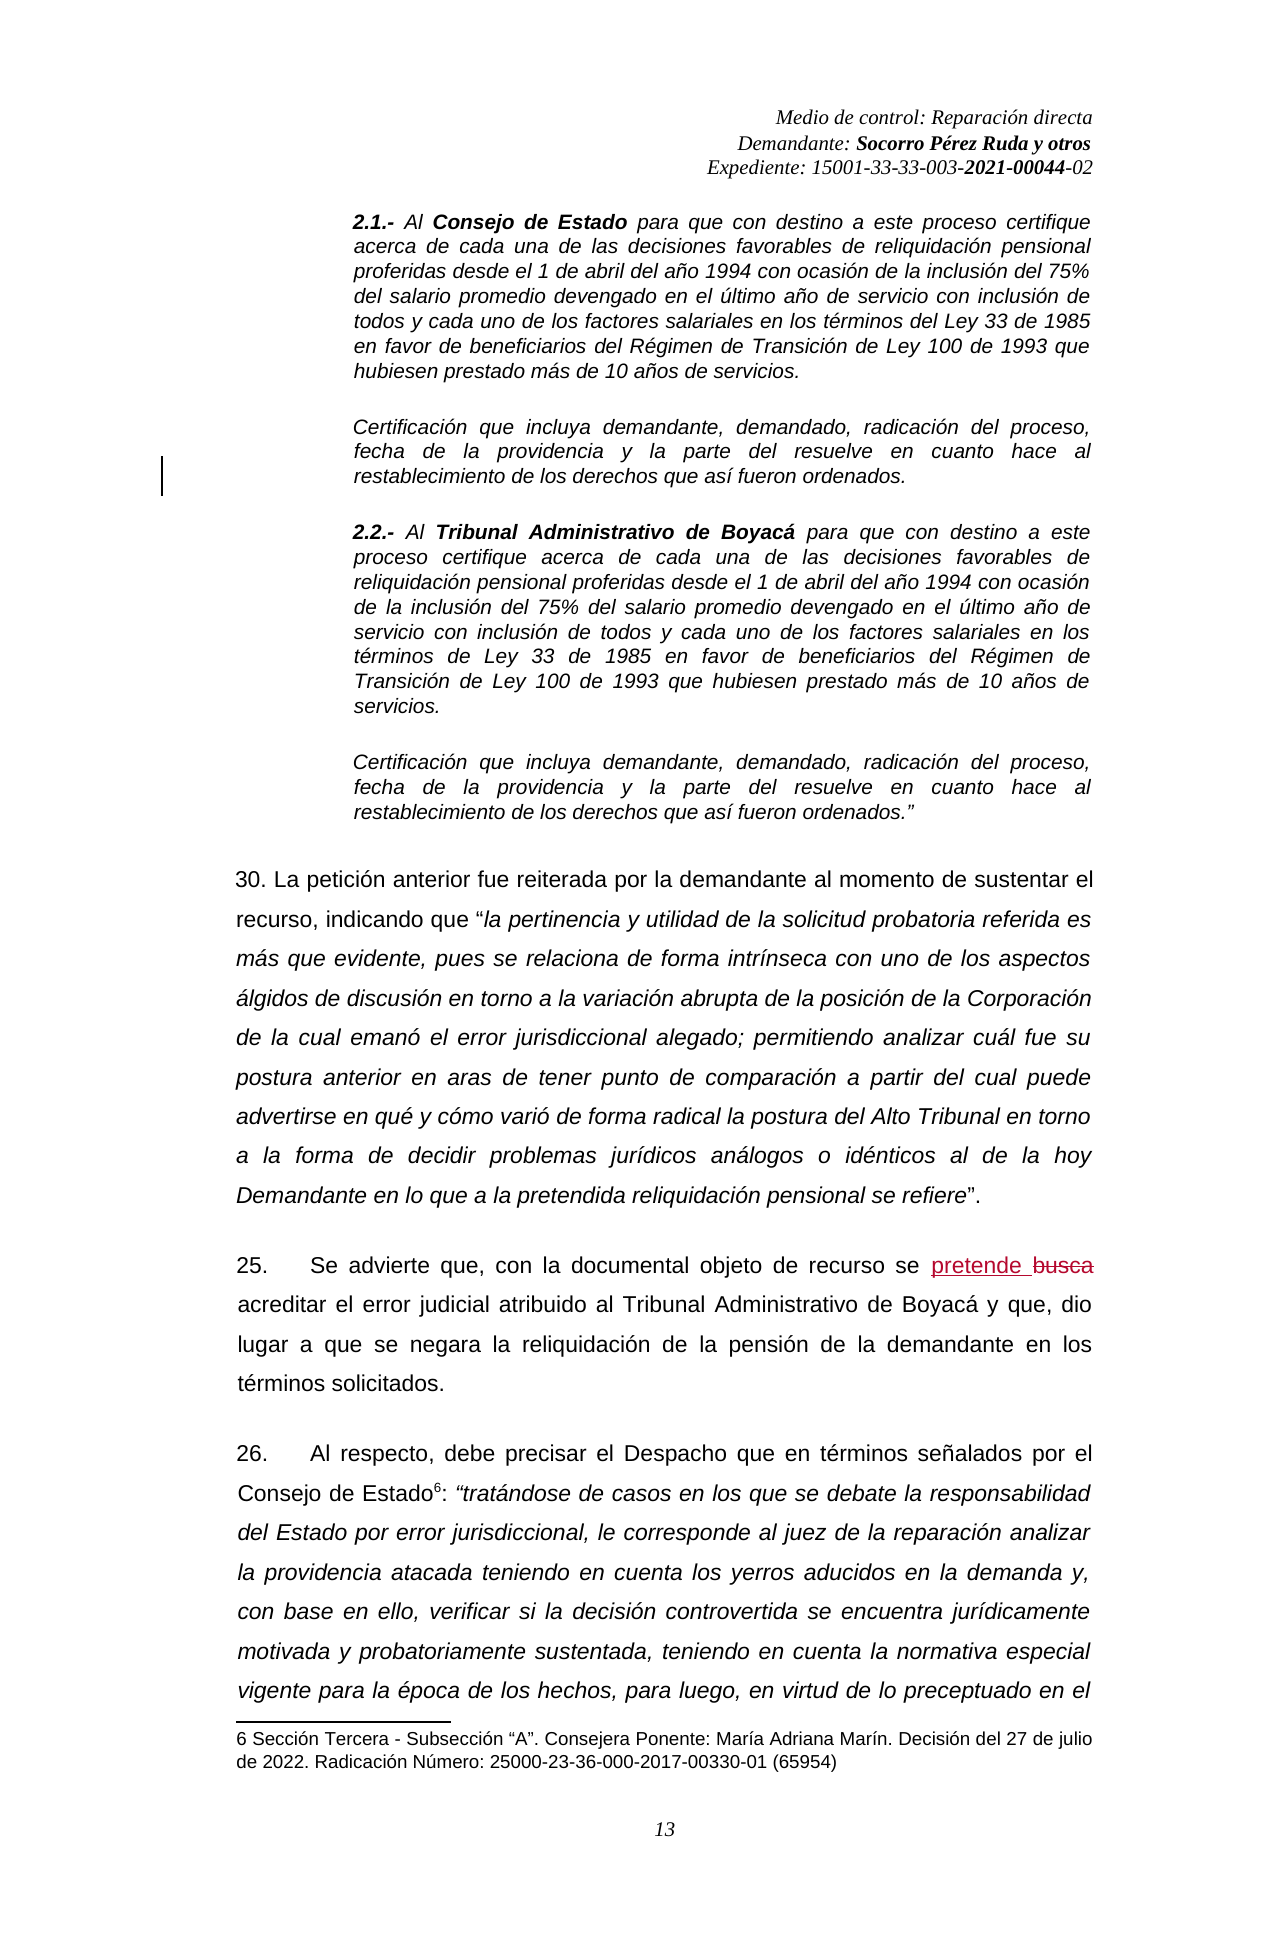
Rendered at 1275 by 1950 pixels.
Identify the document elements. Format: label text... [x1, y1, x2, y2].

text 2.2.- Al Tribunal Administrativo de Boyacá para que con destino a este proceso certifique acerca de cada una de las decisiones favorables de reliquidación pensional proferidas desde el 1 de abril del año 1994 con ocasión de la inclusión del 75% del salario promedio devengado en el último año de servicio con inclusión de todos y cada uno de los factores salariales en los términos de Ley 33 de 1985 en favor de beneficiarios del Régimen de Transición de Ley 100 de 1993 que hubiesen prestado más de 10 años de servicios. [353, 520, 1093, 718]
text 2.1.- Al Consejo de Estado para que con destino a este proceso certifique acerca de cada una de las decisiones favorables de reliquidación pensional proferidas desde el 1 de abril del año 1994 con ocasión de la inclusión del 75% del salario promedio devengado en el último año de servicio con inclusión de todos y cada uno de los factores salariales en los términos del Ley 33 de 1985 en favor de beneficiarios del Régimen de Transición de Ley 100 de 1993 que hubiesen prestado más de 10 años de servicios. [353, 209, 1093, 383]
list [236, 1440, 1093, 1703]
text Certificación que incluya demandante, demandado, radicación del proceso, fecha de la providencia y la parte del resuelve en cuanto hace al restablecimiento de los derechos que así fueron ordenados. [353, 414, 1093, 488]
text 30. La petición anterior fue reiterada por la demandante al momento de sustentar el recurso, indicando que “la pertinencia y utilidad de la solicitud probatoria referida es más que evidente, pues se relaciona de forma intrínseca con uno de los aspectos álgidos de discusión en torno a la variación abrupta de la posición de la Corporación de la cual emanó el error jurisdiccional alegado; permitiendo analizar cuál fue su postura anterior en aras de tener punto de comparación a partir del cual puede advertirse en qué y cómo varió de forma radical la postura del Alto Tribunal en torno a la forma de decidir problemas jurídicos análogos o idénticos al de la hoy Demandante en lo que a la pretendida reliquidación pensional se refiere”. [235, 866, 1094, 1208]
list Se advierte que, con la documental objeto de recurso se pretende busca acreditar el error judicial atribuido al Tribunal Administrativo de Boyacá y que, dio lugar a que se negara la reliquidación de la pensión de la demandante en los términos solicitados. [236, 1252, 1093, 1397]
text Certificación que incluya demandante, demandado, radicación del proceso, fecha de la providencia y la parte del resuelve en cuanto hace al restablecimiento de los derechos que así fueron ordenados.” [353, 750, 1093, 823]
